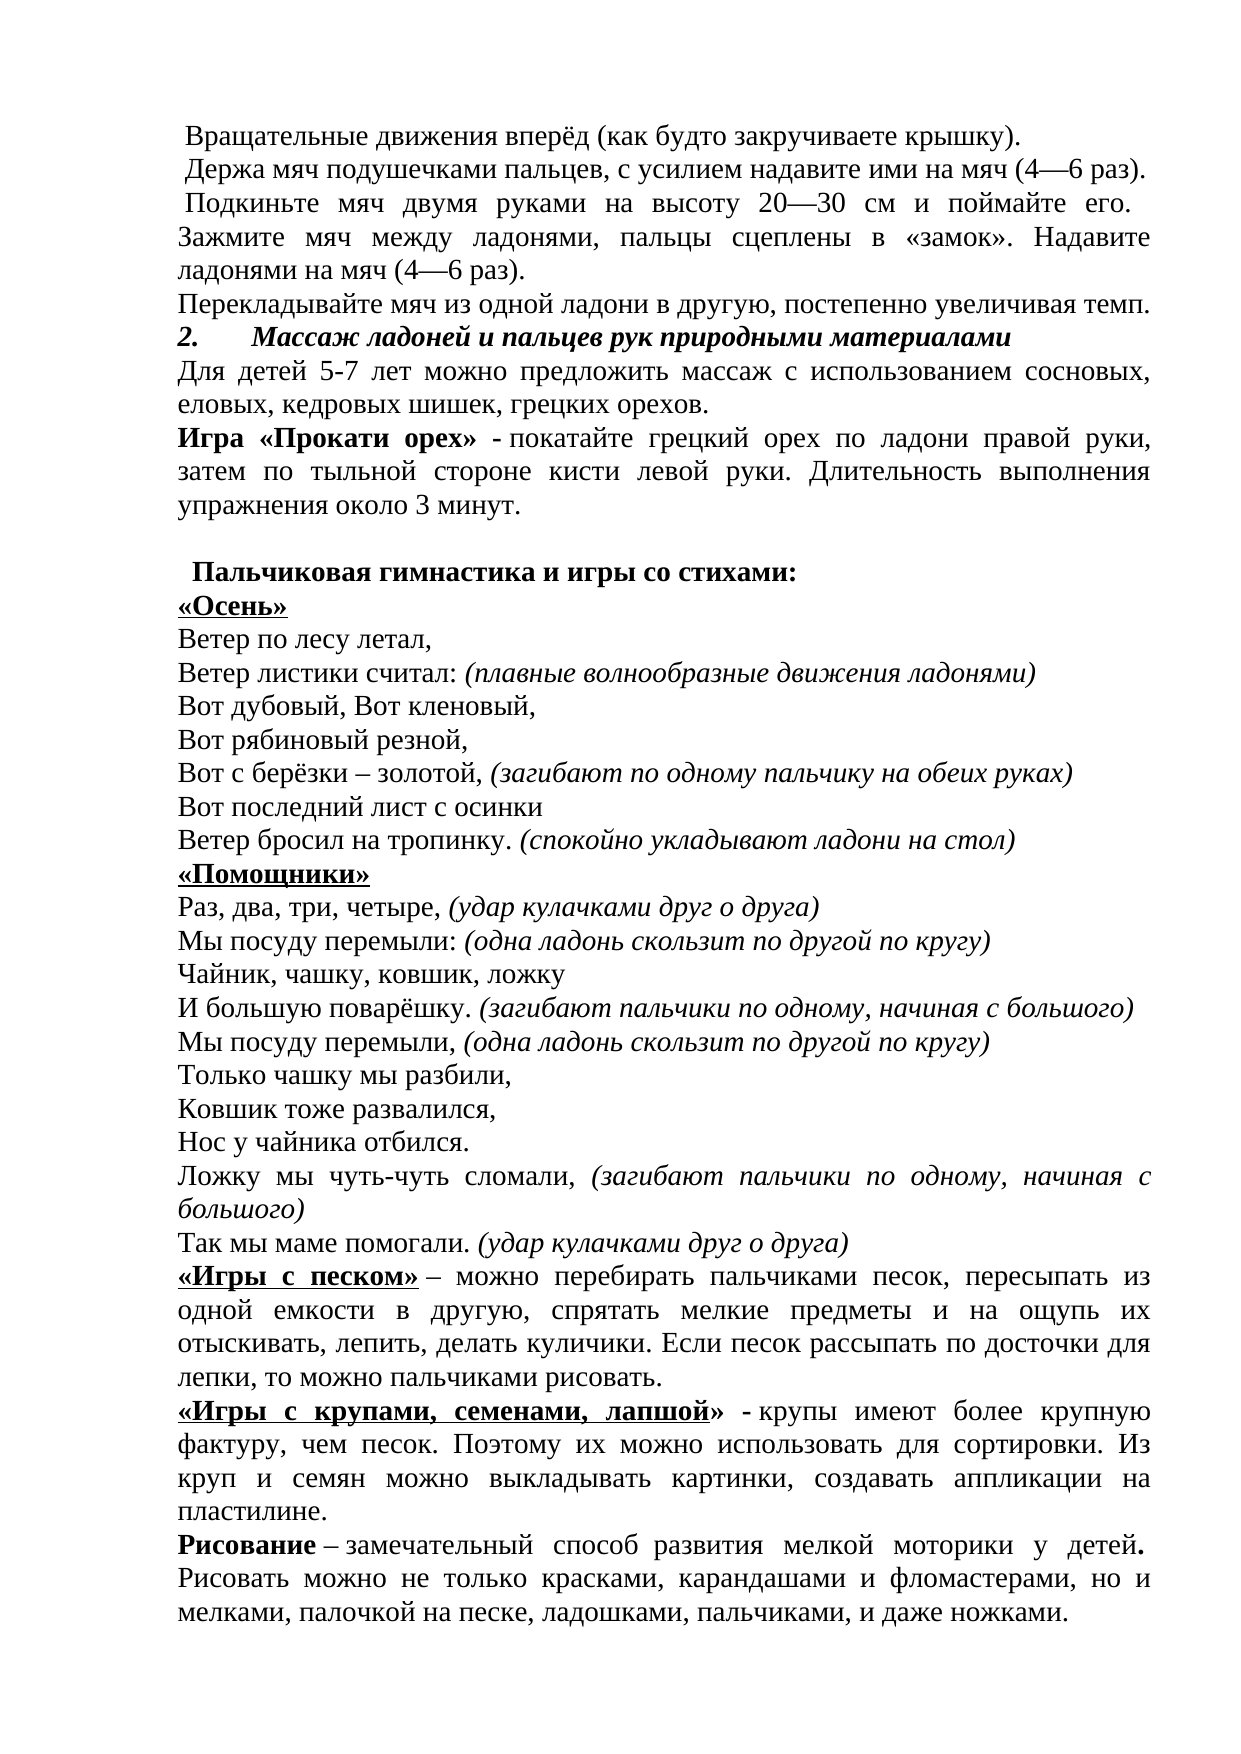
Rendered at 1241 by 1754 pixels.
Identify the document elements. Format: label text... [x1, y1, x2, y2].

text «Игры с песком» – можно перебирать пальчиками песок, пересыпать из одной емкости в другую, спрятать мелкие предметы и на ощупь их отыскивать, лепить, делать куличики. Если песок рассыпать по досточки для лепки, то можно пальчиками рисовать. [177, 1258, 1152, 1393]
text Ветер листики считал: (плавные волнообразные движения ладонями) [177, 655, 1152, 688]
text Мы посуду перемыли: (одна ладонь скользит по другой по кругу) [177, 923, 1152, 957]
text Ложку мы чуть-чуть сломали, (загибают пальчики по одному, начиная с большого) [177, 1158, 1152, 1225]
text Игра «Прокати орех» - покатайте грецкий орех по ладони правой руки, затем по тыльной стороне кисти левой руки. Длительность выполнения упражнения около 3 минут. [177, 420, 1152, 521]
text Так мы маме помогали. (удар кулачками друг о друга) [177, 1225, 1152, 1258]
text Пальчиковая гимнастика и игры со стихами: [177, 521, 1152, 588]
text «Помощники» [177, 856, 1152, 889]
text Вот с берёзки – золотой, (загибают по одному пальчику на обеих руках) [177, 755, 1152, 789]
text Рисование – замечательный способ развития мелкой моторики у детей. Рисовать можно не только красками, карандашами и фломастерами, но и мелками, палочкой на песке, ладошками, пальчиками, и даже ножками. [177, 1527, 1152, 1627]
text Раз, два, три, четыре, (удар кулачками друг о друга) [177, 889, 1152, 923]
text Подкиньте мяч двумя руками на высоту 20—30 см и поймайте его. Зажмите мяч между ладонями, пальцы сцеплены в «замок». Надавите ладонями на мяч (4—6 раз). [177, 185, 1152, 286]
text Вот рябиновый резной, [177, 722, 1152, 755]
text Только чашку мы разбили, [177, 1057, 1152, 1091]
text Для детей 5-7 лет можно предложить массаж с использованием сосновых, еловых, кедровых шишек, грецких орехов. [177, 353, 1152, 420]
text Вращательные движения вперёд (как будто закручиваете крышку). [177, 118, 1152, 152]
text Нос у чайника отбился. [177, 1124, 1152, 1158]
text Перекладывайте мяч из одной ладони в другую, постепенно увеличивая темп. [177, 286, 1152, 319]
text Мы посуду перемыли, (одна ладонь скользит по другой по кругу) [177, 1024, 1152, 1057]
text И большую поварёшку. (загибают пальчики по одному, начиная с большого) [177, 990, 1152, 1024]
text «Осень» [177, 588, 1152, 621]
text Чайник, чашку, ковшик, ложку [177, 957, 1152, 990]
text «Игры с крупами, семенами, лапшой» - крупы имеют более крупную фактуру, чем песок. Поэтому их можно использовать для сортировки. Из круп и семян можно выкладывать картинки, создавать аппликации на пластилине. [177, 1393, 1152, 1527]
text Вот дубовый, Вот кленовый, [177, 688, 1152, 722]
list Массаж ладоней и пальцев рук природными материалами [177, 319, 1152, 353]
text Ветер бросил на тропинку. (спокойно укладывают ладони на стол) [177, 822, 1152, 856]
text Ветер по лесу летал, [177, 621, 1152, 655]
text Держа мяч подушечками пальцев, с усилием надавите ими на мяч (4—6 раз). [177, 152, 1152, 185]
text Ковшик тоже развалился, [177, 1091, 1152, 1124]
text Вот последний лист с осинки [177, 789, 1152, 822]
